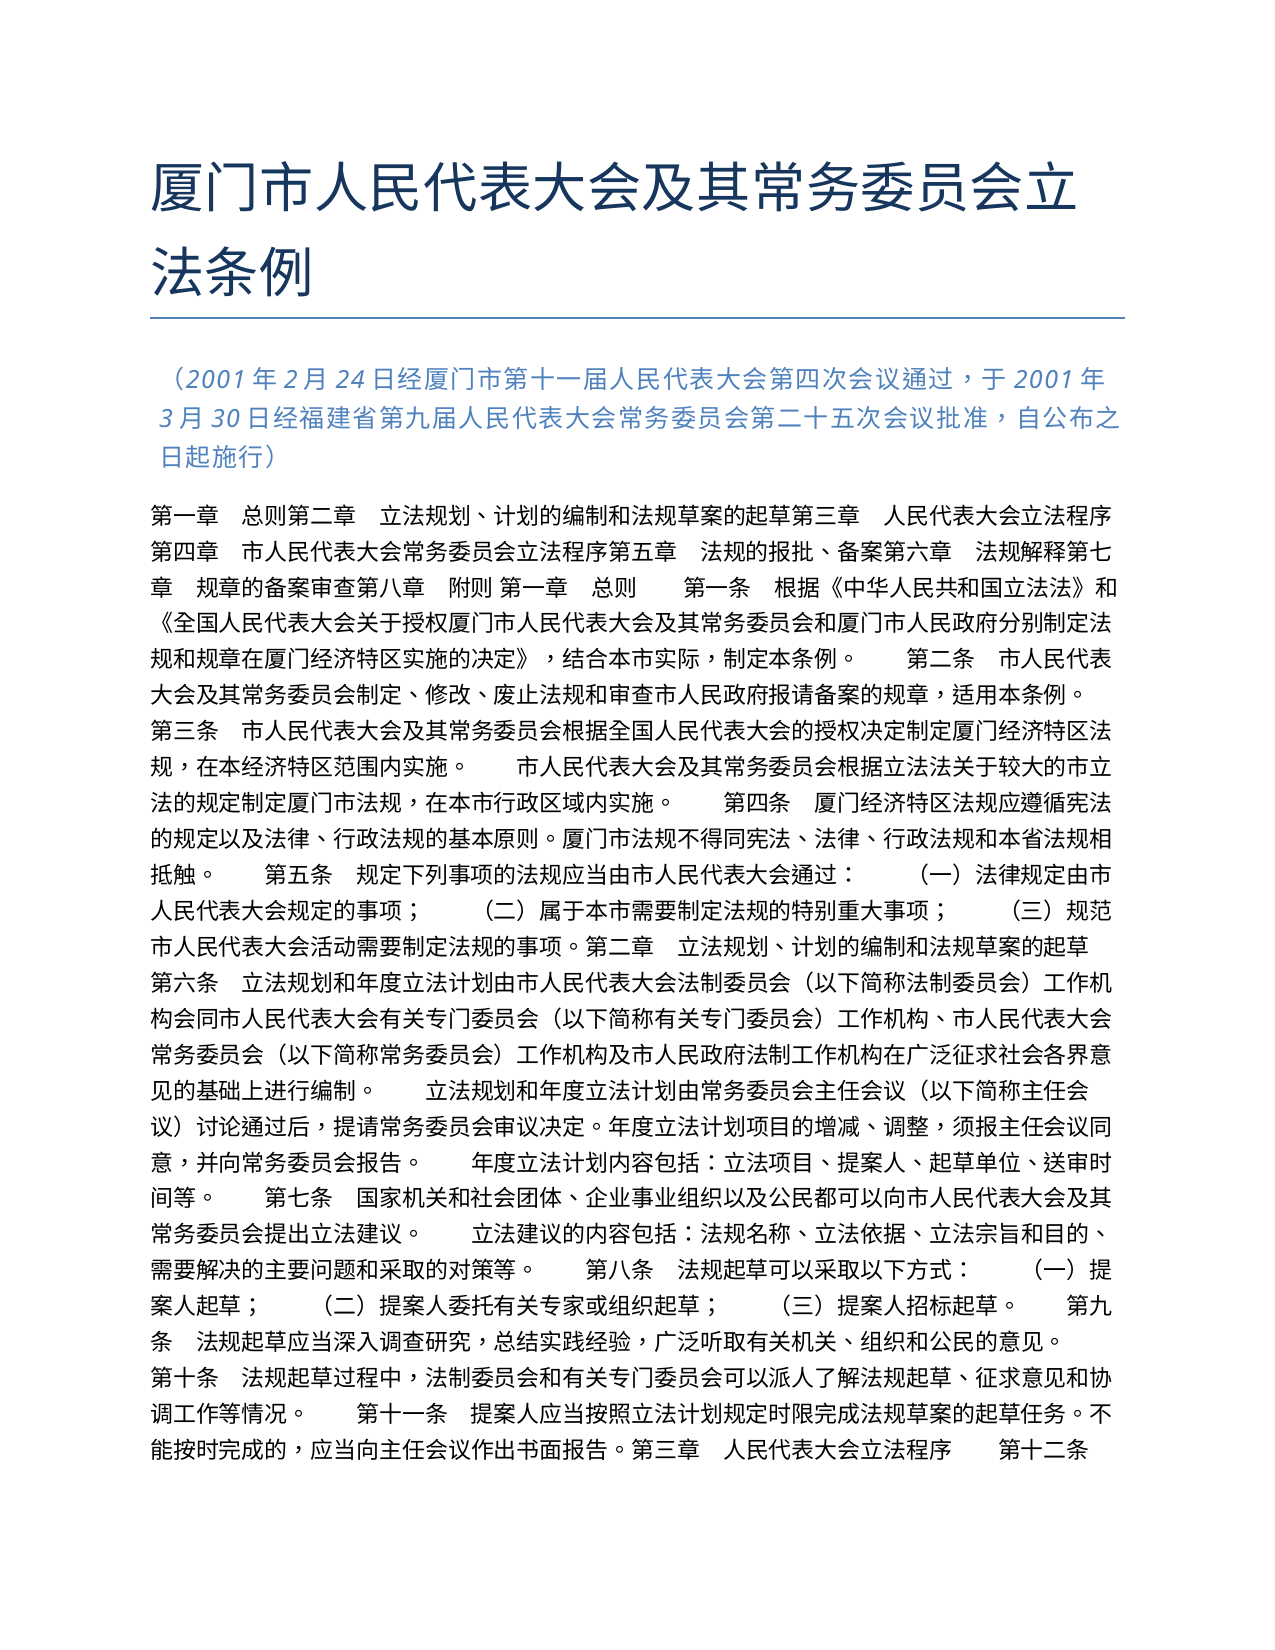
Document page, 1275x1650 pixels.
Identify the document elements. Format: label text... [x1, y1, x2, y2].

subtitle （2001年2月24日经厦门市第十一届人民代表大会第四次会议通过，于2001年3月30日经福建省第九届人民代表大会常务委员会第二十五次会议批准，自公布之日起施行） [159, 361, 1125, 474]
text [150, 499, 1125, 1465]
title 厦门市人民代表大会及其常务委员会立法条例 [150, 150, 1125, 317]
